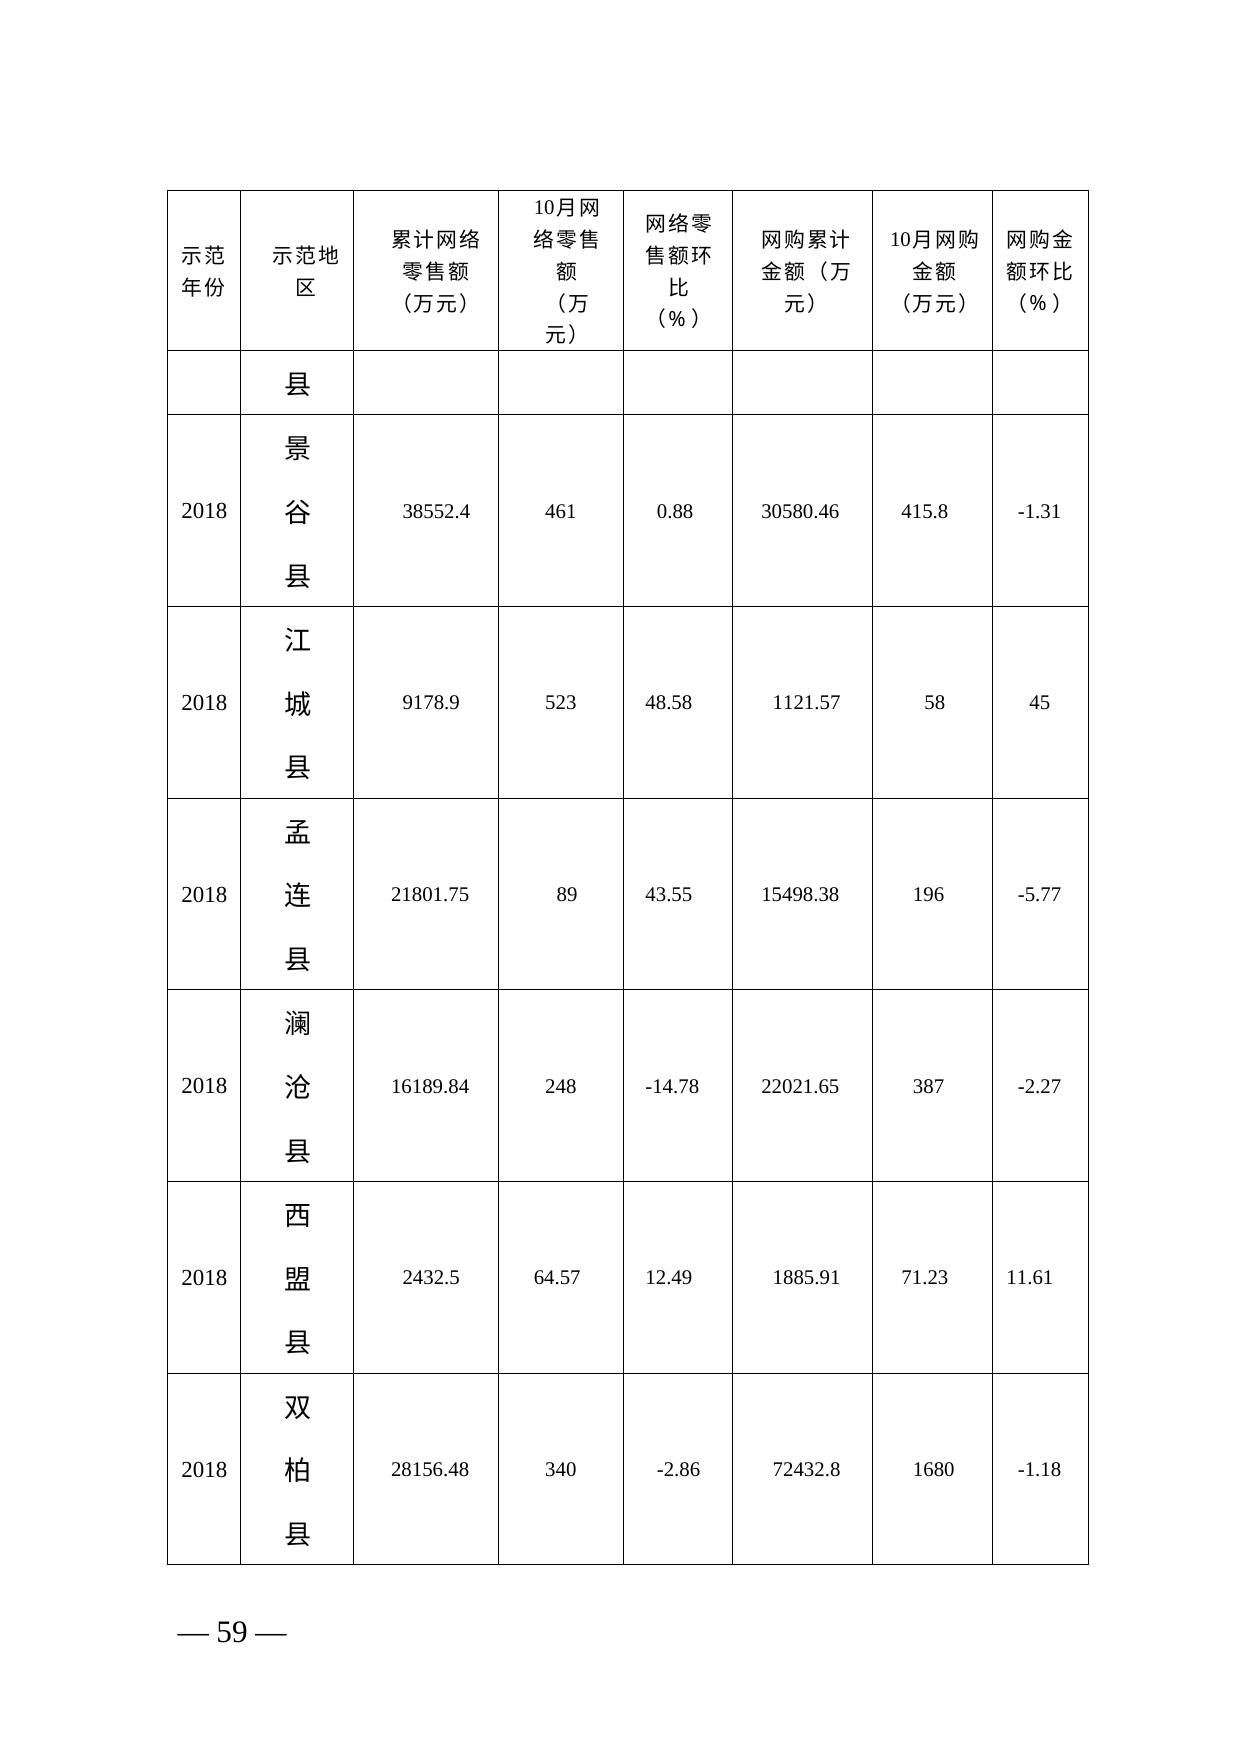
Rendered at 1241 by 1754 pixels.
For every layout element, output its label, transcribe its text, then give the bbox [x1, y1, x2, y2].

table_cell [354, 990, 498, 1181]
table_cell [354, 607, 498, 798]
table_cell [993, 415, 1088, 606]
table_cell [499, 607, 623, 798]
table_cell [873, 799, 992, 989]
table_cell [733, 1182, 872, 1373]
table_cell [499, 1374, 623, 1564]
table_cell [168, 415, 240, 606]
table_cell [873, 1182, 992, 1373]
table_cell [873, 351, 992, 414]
table_header 累计网络零售额（万元） [354, 191, 498, 350]
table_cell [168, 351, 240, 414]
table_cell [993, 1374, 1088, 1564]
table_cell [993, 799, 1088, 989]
table_header 网购累计金额（万元） [733, 191, 872, 350]
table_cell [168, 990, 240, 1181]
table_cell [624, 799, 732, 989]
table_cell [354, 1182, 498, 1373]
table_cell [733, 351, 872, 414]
table_header 网络零售额环比（%） [624, 191, 732, 350]
table_header 示范地区 [241, 191, 353, 350]
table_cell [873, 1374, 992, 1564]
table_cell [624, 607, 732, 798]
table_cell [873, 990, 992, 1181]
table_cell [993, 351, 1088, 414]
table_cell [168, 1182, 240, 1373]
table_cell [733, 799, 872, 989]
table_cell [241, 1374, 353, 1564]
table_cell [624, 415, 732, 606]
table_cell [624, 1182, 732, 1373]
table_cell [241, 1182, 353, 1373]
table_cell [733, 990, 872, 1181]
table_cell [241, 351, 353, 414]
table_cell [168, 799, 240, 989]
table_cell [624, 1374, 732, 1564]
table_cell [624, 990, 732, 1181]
table_header 10月网购金额 （万元） [873, 191, 992, 350]
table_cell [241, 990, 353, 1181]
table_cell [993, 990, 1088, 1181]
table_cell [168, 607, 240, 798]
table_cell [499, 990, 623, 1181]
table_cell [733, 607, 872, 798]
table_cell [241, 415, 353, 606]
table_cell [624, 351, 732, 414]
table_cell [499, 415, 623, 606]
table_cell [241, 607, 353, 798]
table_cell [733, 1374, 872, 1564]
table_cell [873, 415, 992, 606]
table_header 10月网络零售额 （万元） [499, 191, 623, 350]
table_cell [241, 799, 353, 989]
table_header 网购金额环比（%） [993, 191, 1088, 350]
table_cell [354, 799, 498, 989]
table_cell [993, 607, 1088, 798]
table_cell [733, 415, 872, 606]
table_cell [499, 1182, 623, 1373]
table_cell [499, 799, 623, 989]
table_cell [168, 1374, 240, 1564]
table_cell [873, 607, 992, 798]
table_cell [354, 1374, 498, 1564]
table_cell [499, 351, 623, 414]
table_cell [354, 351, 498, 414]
table_header 示范 年份 [168, 191, 240, 350]
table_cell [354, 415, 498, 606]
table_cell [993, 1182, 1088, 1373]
